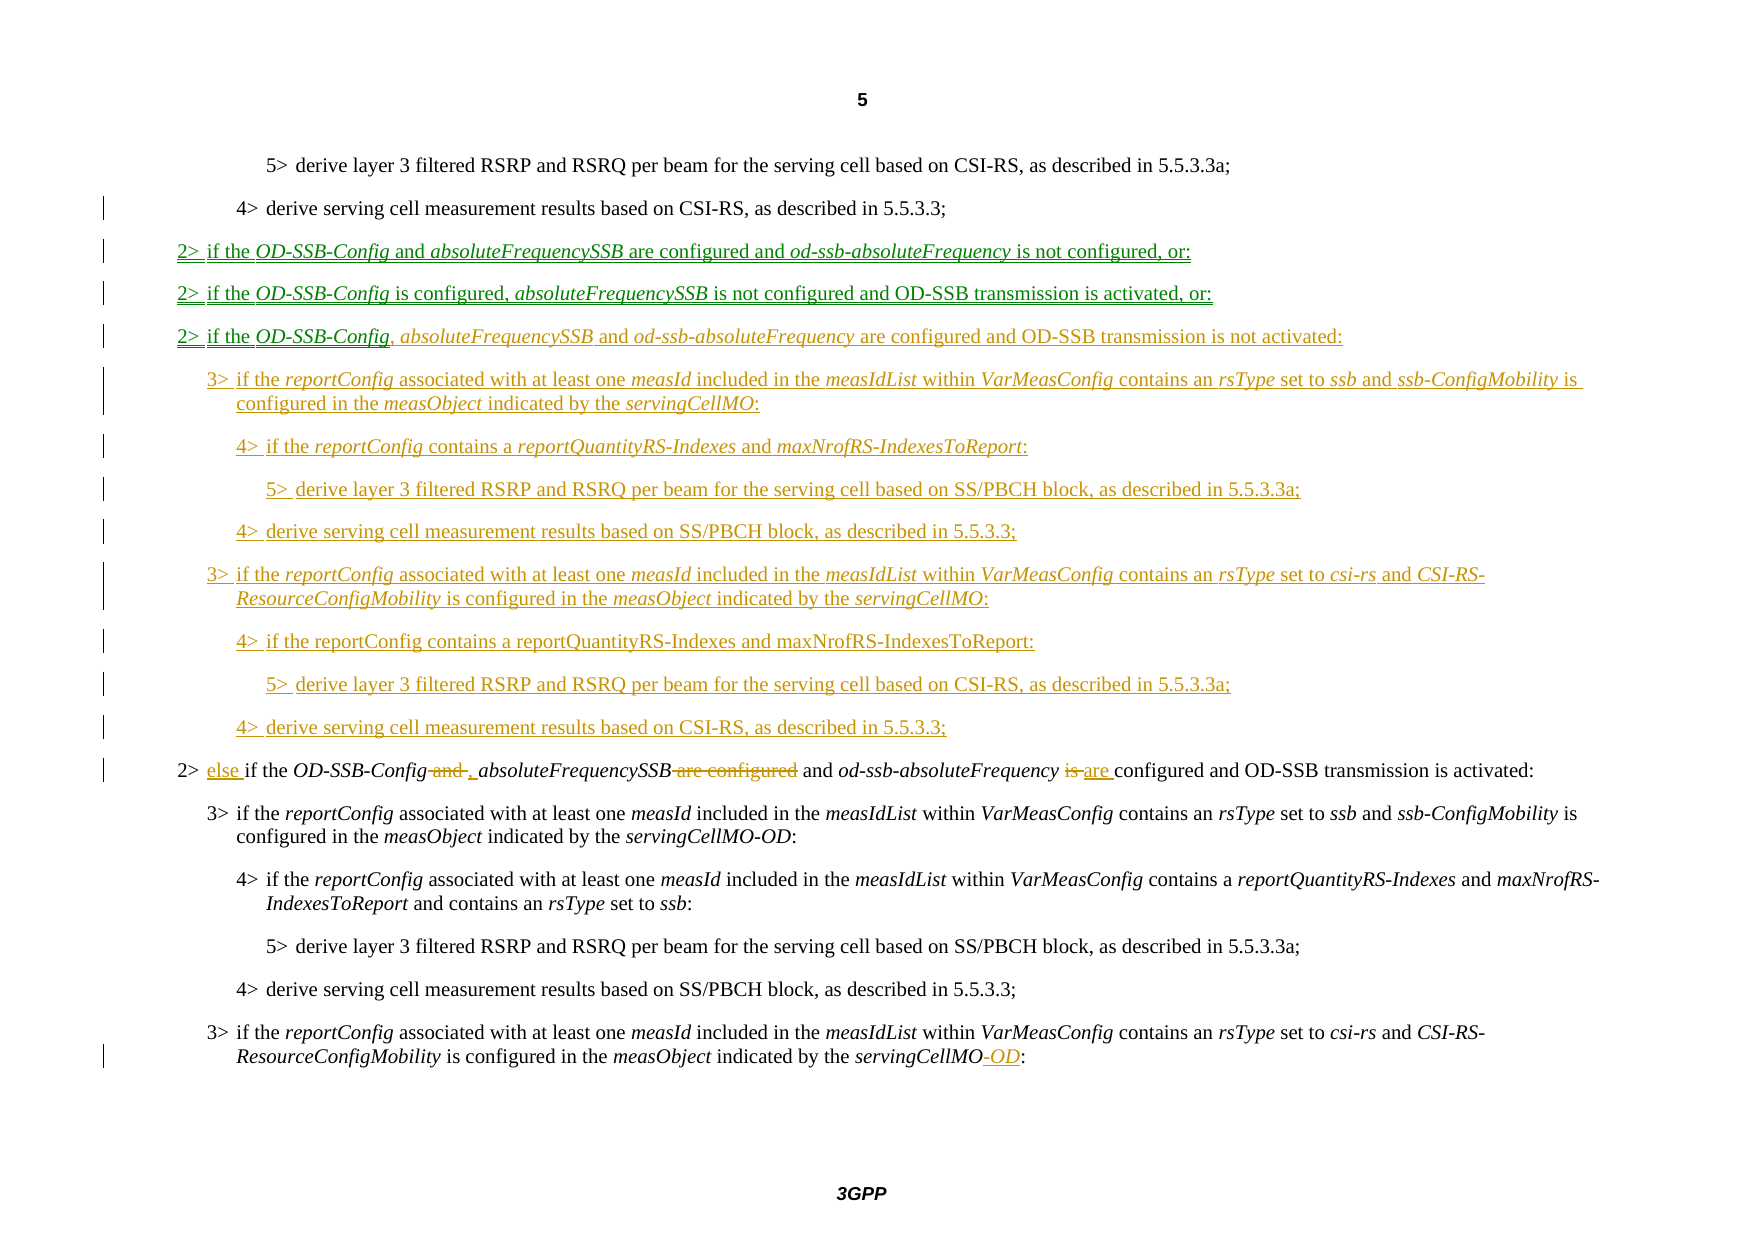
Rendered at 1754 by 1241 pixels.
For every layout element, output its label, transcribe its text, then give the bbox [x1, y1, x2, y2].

text 5> derive layer 3 filtered RSRP and RSRQ per beam for the serving cell based on CSI-RS, as described in 5.5.3.3a; [266, 153, 1606, 177]
text 5> derive layer 3 filtered RSRP and RSRQ per beam for the serving cell based on SS/PBCH block, as described in 5.5.3.3a; [266, 934, 1606, 958]
text 3> if the reportConfig associated with at least one measId included in the measIdList within VarMeasConfig contains an rsType set to ssb and ssb-ConfigMobility is configured in the measObject indicated by the servingCellMO-OD: [207, 800, 1606, 848]
text 3> if the reportConfig associated with at least one measId included in the measIdList within VarMeasConfig contains an rsType set to csi-rs and CSI-RS-ResourceConfigMobility is configured in the measObject indicated by the servingCellMO: [207, 1020, 1606, 1068]
text 4> derive serving cell measurement results based on CSI-RS, as described in 5.5.3.3; [236, 196, 1606, 220]
text 4> derive serving cell measurement results based on SS/PBCH block, as described in 5.5.3.3; [236, 977, 1606, 1001]
text 2> if the OD-SSB-ConfigabsoluteFrequencySSB and od-ssb-absoluteFrequency configured and OD-SSB transmission is activated: [177, 758, 1606, 782]
text 4> if the reportConfig associated with at least one measId included in the measIdList within VarMeasConfig contains a reportQuantityRS-Indexes and maxNrofRS-IndexesToReport and contains an rsType set to ssb: [236, 867, 1606, 915]
